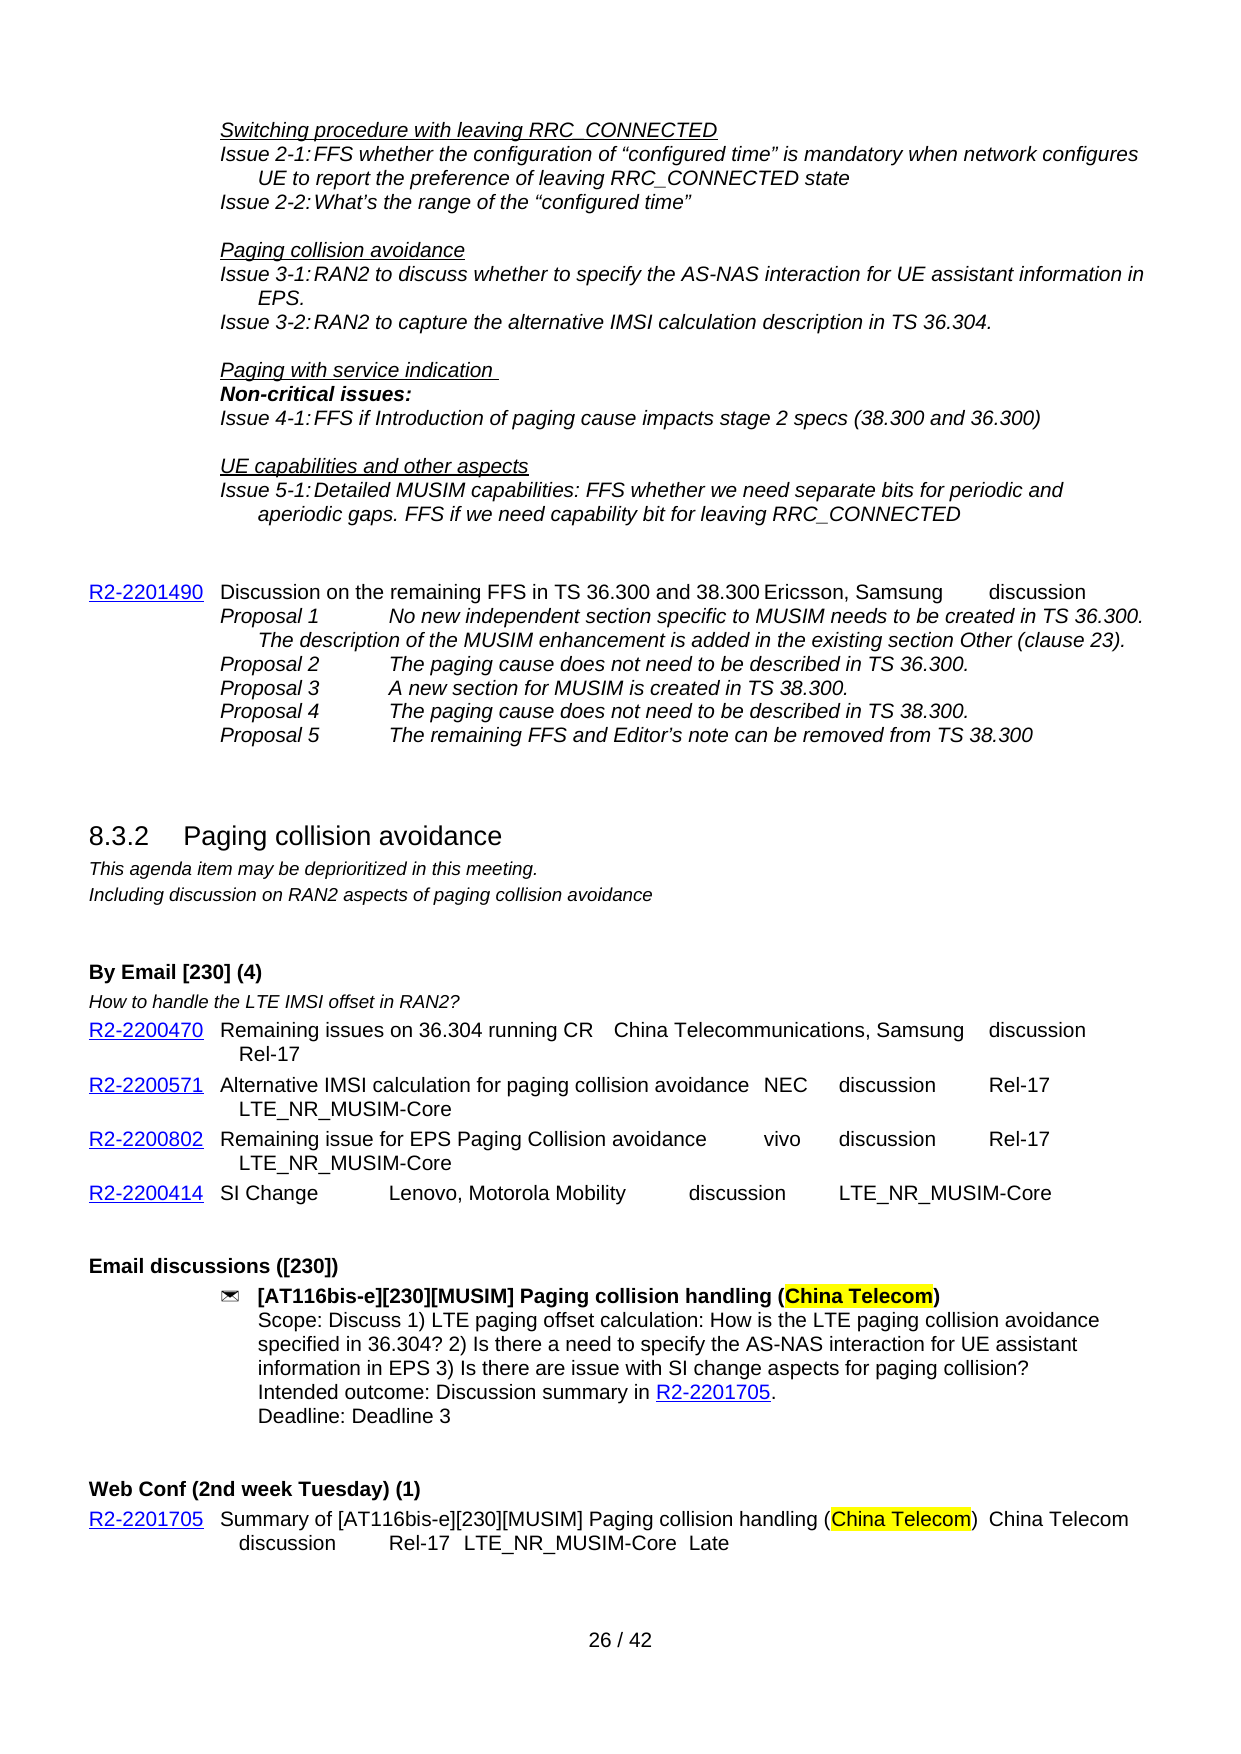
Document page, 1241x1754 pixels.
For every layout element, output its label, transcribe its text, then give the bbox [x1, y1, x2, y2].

text Proposal 3 A new section for MUSIM is created in TS 38.300. [220, 675, 1152, 699]
text Issue 4-1: FFS if Introduction of paging cause impacts stage 2 specs (38.300 and 36.300) [220, 406, 1152, 429]
text Proposal 4 The paging cause does not need to be described in TS 38.300. [220, 699, 1152, 723]
text [AT116bis-e][230][MUSIM] Paging collision handling (China Telecom) [933, 1284, 1152, 1308]
text Issue 5-1: Detailed MUSIM capabilities: FFS whether we need separate bits for periodic and aperiodic gaps. FFS if we need capability bit for leaving RRC_CONNECTED [220, 477, 1152, 525]
title R2-2200470 Remaining issues on 36.304 running CR China Telecommunications, Samsung discussion Rel-17 [89, 1018, 1152, 1066]
text Issue 3-2: RAN2 to capture the alternative IMSI calculation description in TS 36.304. [220, 310, 1152, 334]
text Proposal 1 No new independent section specific to MUSIM needs to be created in TS 36.300. The description of the MUSIM enhancement is added in the existing section Other (clause 23). [220, 603, 1152, 651]
text Switching procedure with leaving RRC_CONNECTED [220, 118, 1152, 142]
text Web Conf (2nd week Tuesday) (1) [89, 1477, 1152, 1501]
title R2-2201490 Discussion on the remaining FFS in TS 36.300 and 38.300 Ericsson, Samsung discussion [89, 579, 1152, 603]
text Email discussions ([230]) [89, 1254, 1152, 1278]
text Intended outcome: Discussion summary in R2-2201705. [220, 1380, 1152, 1404]
subtitle 8.3.2 Paging collision avoidance [89, 820, 1152, 851]
text Paging with service indication [220, 358, 1152, 382]
title R2-2200571 Alternative IMSI calculation for paging collision avoidance NEC discussion Rel-17 LTE_NR_MUSIM-Core [89, 1072, 1152, 1120]
text Scope: Discuss 1) LTE paging offset calculation: How is the LTE paging collision avoidance specified in 36.304? 2) Is there a need to specify the AS-NAS interaction for UE assistant information in EPS 3) Is there are issue with SI change aspects for paging collision? [220, 1308, 1152, 1380]
text [AT116bis-e][230][MUSIM] Paging collision handling (China Telecom) [220, 1284, 785, 1308]
text Issue 2-2: What’s the range of the “configured time” [220, 190, 1152, 214]
title R2-2201705 Summary of [AT116bis-e][230][MUSIM] Paging collision handling (China Telecom) China Telecom discussion Rel-17 LTE_NR_MUSIM-Core Late [89, 1507, 1152, 1555]
title R2-2200802 Remaining issue for EPS Paging Collision avoidance vivo discussion Rel-17 LTE_NR_MUSIM-Core [89, 1127, 1152, 1174]
text Issue 3-1: RAN2 to discuss whether to specify the AS-NAS interaction for UE assistant information in EPS. [220, 262, 1152, 310]
text UE capabilities and other aspects [220, 453, 1152, 477]
text Proposal 2 The paging cause does not need to be described in TS 36.300. [220, 651, 1152, 675]
text Proposal 5 The remaining FFS and Editor’s note can be removed from TS 38.300 [220, 723, 1152, 747]
text Including discussion on RAN2 aspects of paging collision avoidance [89, 883, 1152, 905]
text Issue 2-1: FFS whether the configuration of “configured time” is mandatory when network configures UE to report the preference of leaving RRC_CONNECTED state [220, 142, 1152, 190]
text This agenda item may be deprioritized in this meeting. [89, 858, 1152, 879]
text Paging collision avoidance [220, 238, 1152, 262]
text Deadline: Deadline 3 [220, 1404, 1152, 1428]
text How to handle the LTE IMSI offset in RAN2? [89, 990, 1152, 1012]
text By Email [230] (4) [89, 960, 1152, 984]
title R2-2200414 SI Change Lenovo, Motorola Mobility discussion LTE_NR_MUSIM-Core [89, 1181, 1152, 1205]
text Non-critical issues: [220, 382, 1152, 406]
